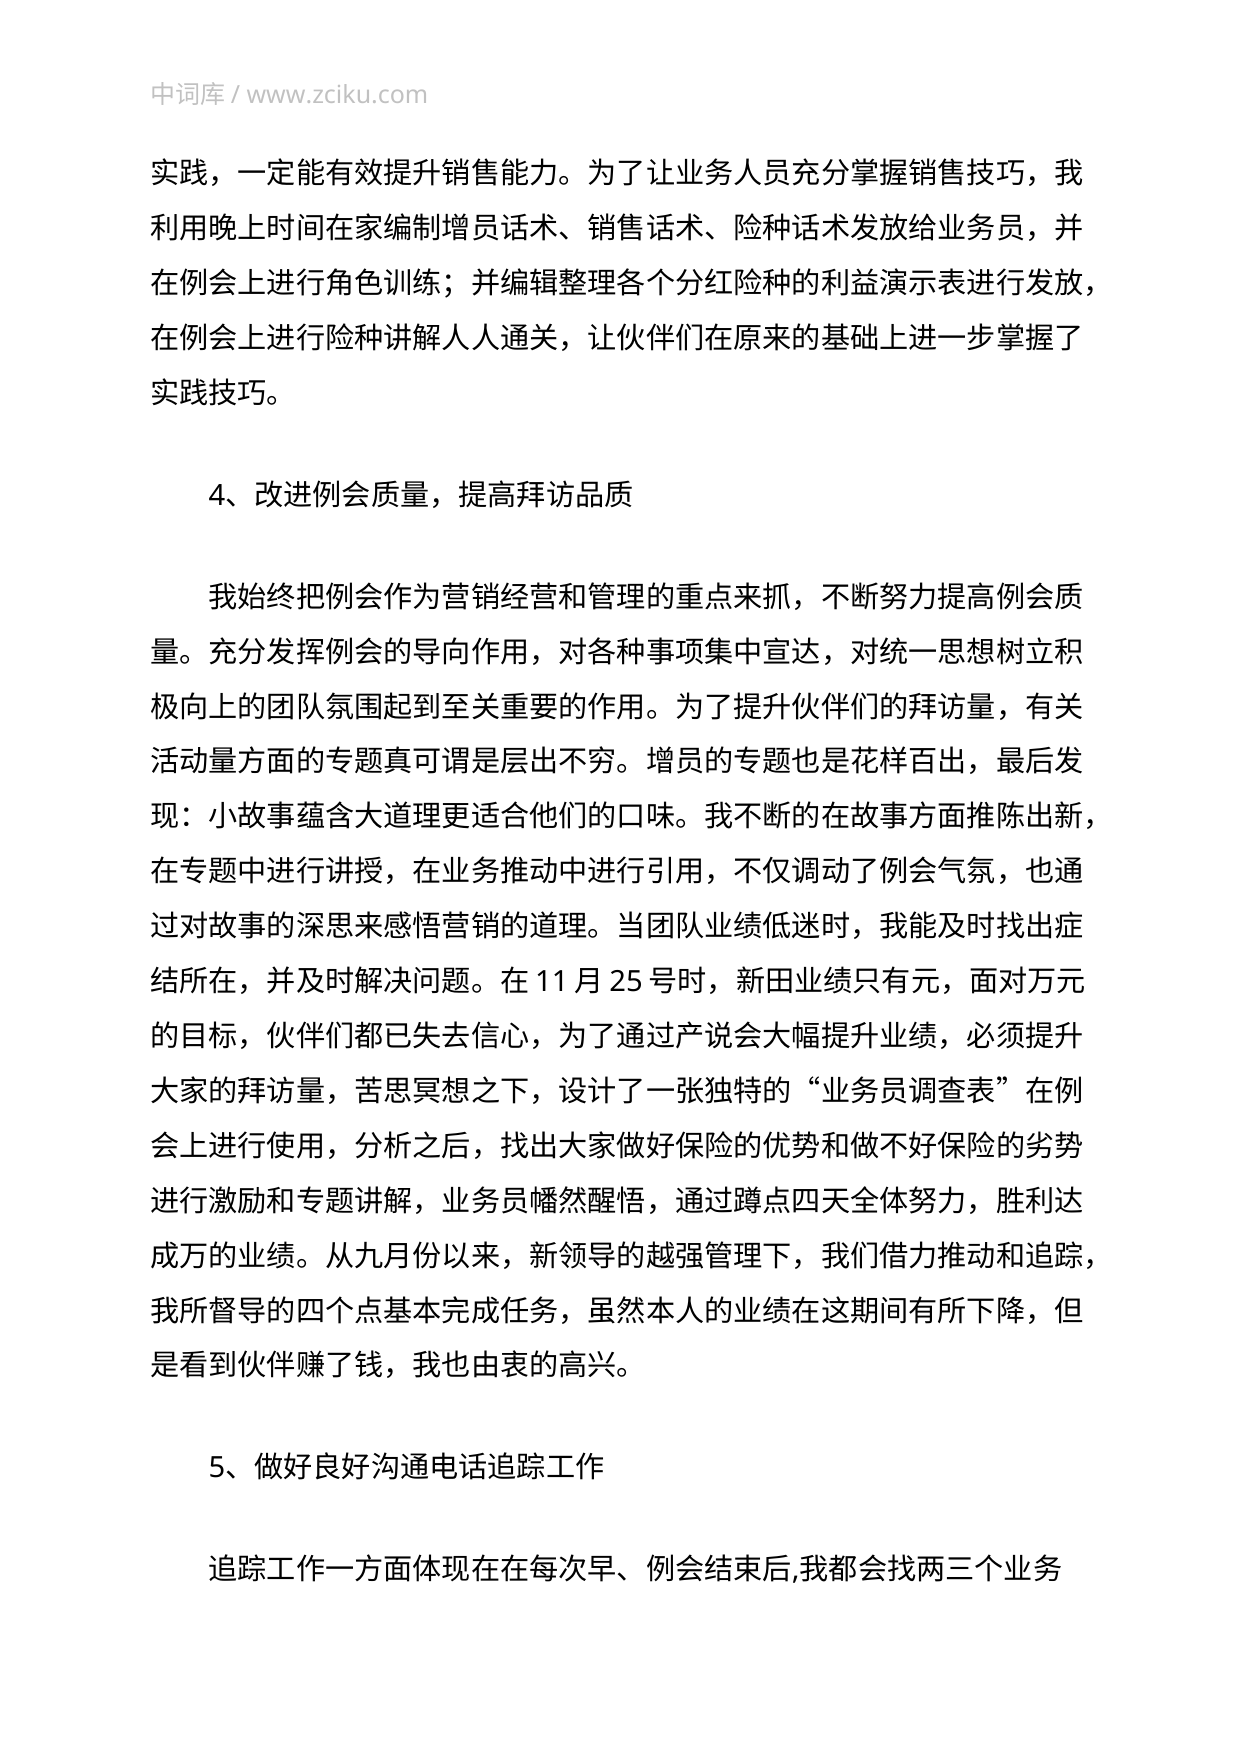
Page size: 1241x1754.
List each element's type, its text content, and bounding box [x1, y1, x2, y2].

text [150, 150, 1090, 412]
text 4、改进例会质量，提高拜访品质 [150, 471, 1090, 514]
text 我始终把例会作为营销经营和管理的重点来抓，不断努力提高例会质量。充分发挥例会的导向作用，对各种事项集中宣达，对统一思想树立积极向上的团队氛围起到至关重要的作用。为了提升伙伴们的拜访量，有关活动量方面的专题真可谓是层出不穷。增员的专题也是花样百出，最后发现：小故事蕴含大道理更适合他们的口味。我不断的在故事方面推陈出新，在专题中进行讲授，在业务推动中进行引用，不仅调动了例会气氛，也通过对故事的深思来感悟营销的道理。当团队业绩低迷时，我能及时找出症结所在，并及时解决问题。在11月25号时，新田业绩只有元，面对万元的目标，伙伴们都已失去信心，为了通过产说会大幅提升业绩，必须提升大家的拜访量，苦思冥想之下，设计了一张独特的“业务员调查表”在例会上进行使用，分析之后，找出大家做好保险的优势和做不好保险的劣势进行激励和专题讲解，业务员幡然醒悟，通过蹲点四天全体努力，胜利达成万的业绩。从九月份以来，新领导的越强管理下，我们借力推动和追踪，我所督导的四个点基本完成任务，虽然本人的业绩在这期间有所下降，但是看到伙伴赚了钱，我也由衷的高兴。 [150, 573, 1090, 1384]
text 5、做好良好沟通电话追踪工作 [150, 1444, 1090, 1486]
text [150, 1546, 1090, 1588]
